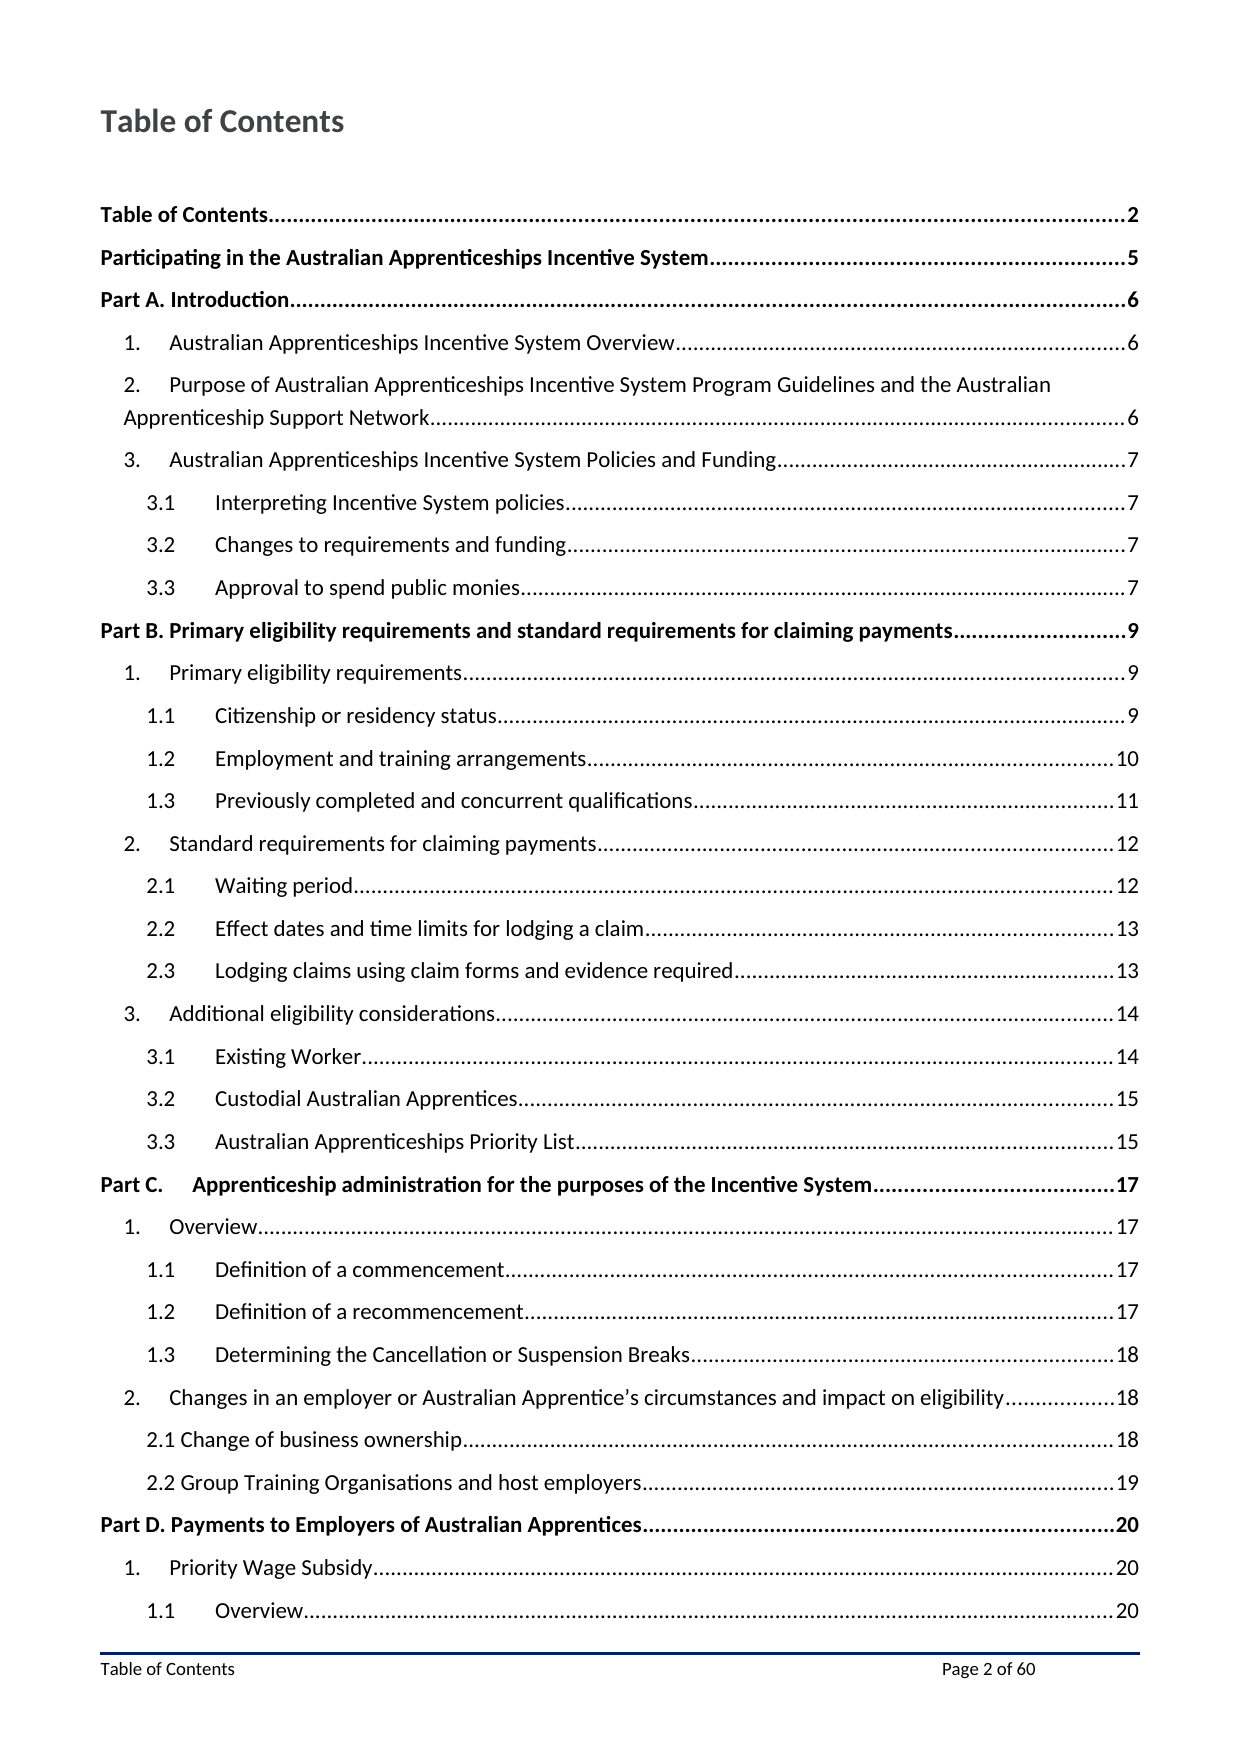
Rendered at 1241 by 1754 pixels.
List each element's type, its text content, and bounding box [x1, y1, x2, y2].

subtitle Table of Contents [100, 100, 1140, 141]
